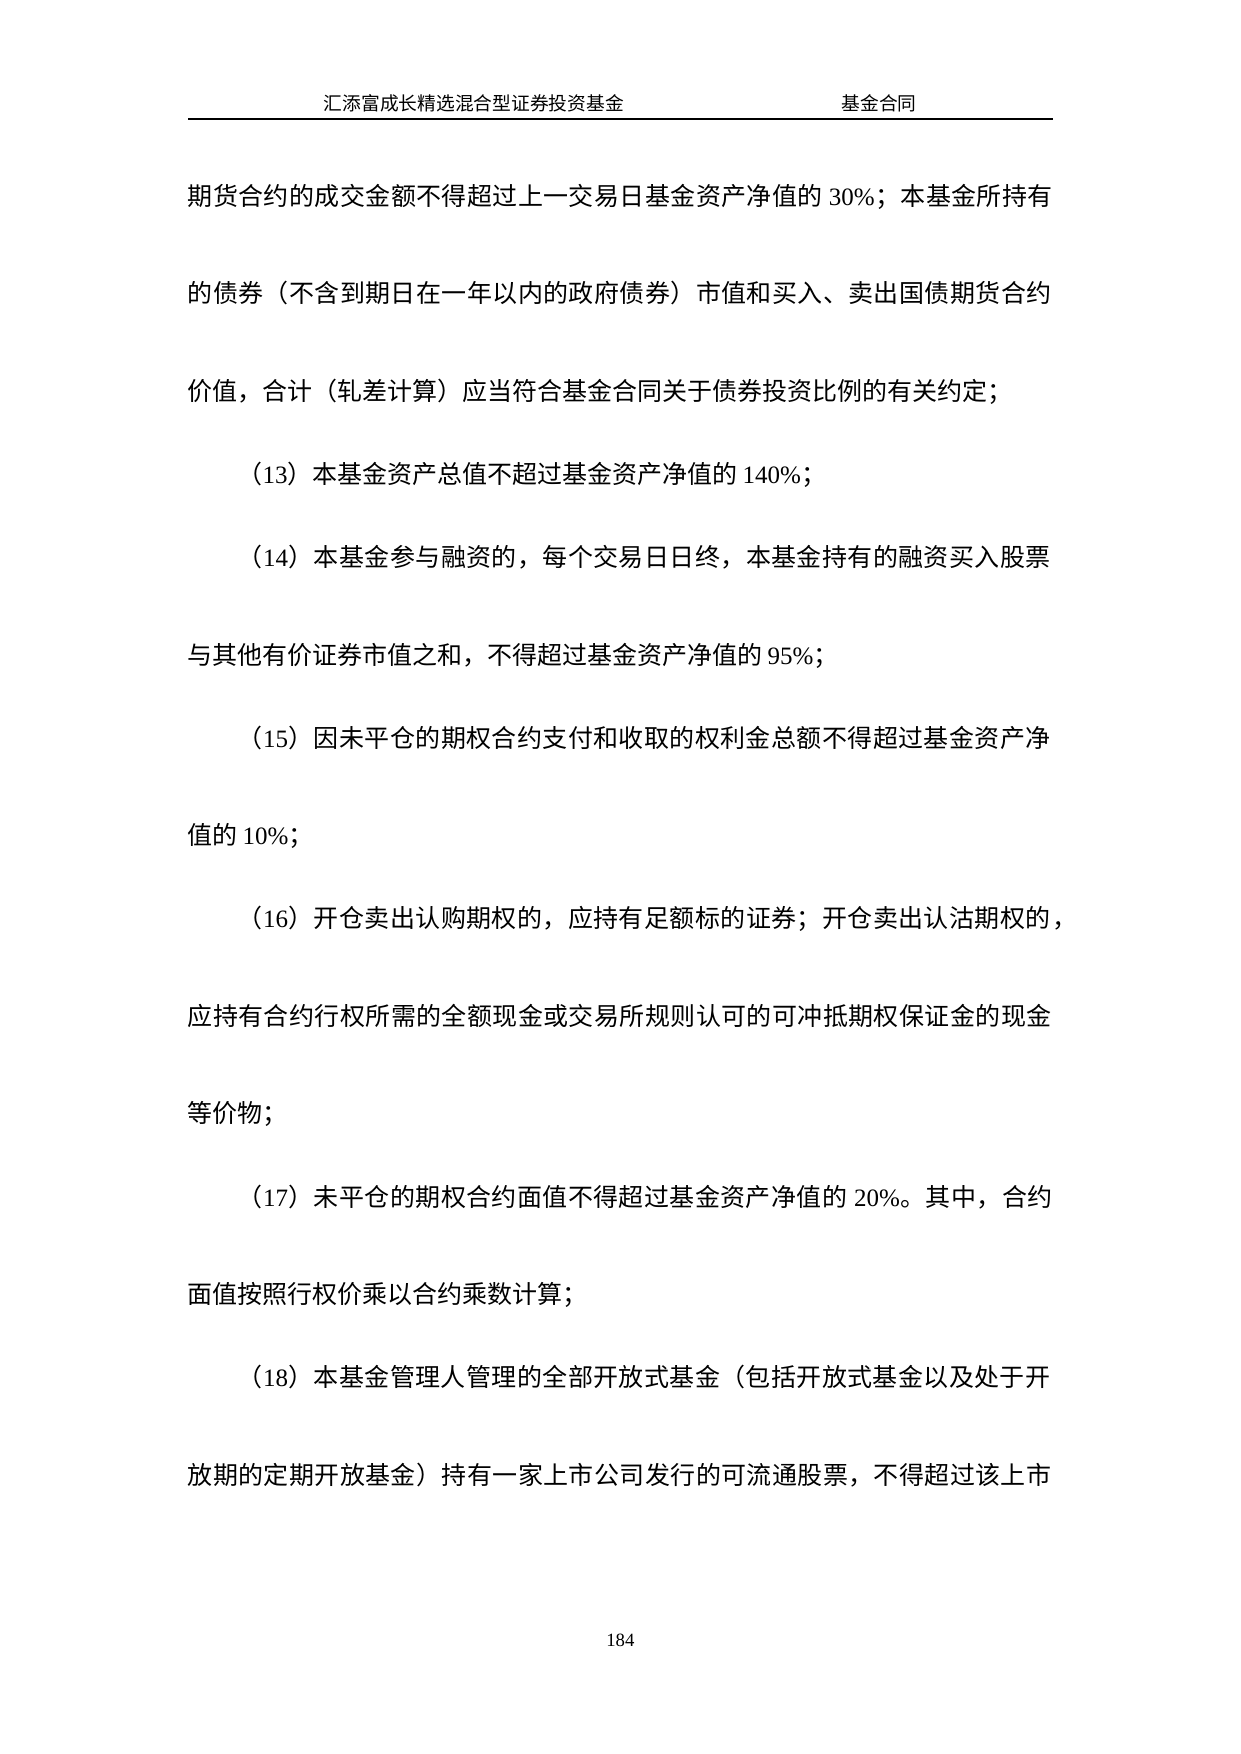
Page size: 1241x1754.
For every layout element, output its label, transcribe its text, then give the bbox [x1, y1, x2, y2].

text （17）未平仓的期权合约面值不得超过基金资产净值的20%。其中，合约面值按照行权价乘以合约乘数计算； [187, 1163, 1053, 1325]
text （14）本基金参与融资的，每个交易日日终，本基金持有的融资买入股票与其他有价证券市值之和，不得超过基金资产净值的95%； [187, 523, 1053, 686]
text （13）本基金资产总值不超过基金资产净值的140%； [187, 440, 1053, 505]
text （16）开仓卖出认购期权的，应持有足额标的证券；开仓卖出认沽期权的，应持有合约行权所需的全额现金或交易所规则认可的可冲抵期权保证金的现金等价物； [187, 884, 1053, 1144]
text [187, 1343, 1053, 1506]
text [187, 162, 1053, 422]
text （15）因未平仓的期权合约支付和收取的权利金总额不得超过基金资产净值的10%； [187, 704, 1053, 866]
